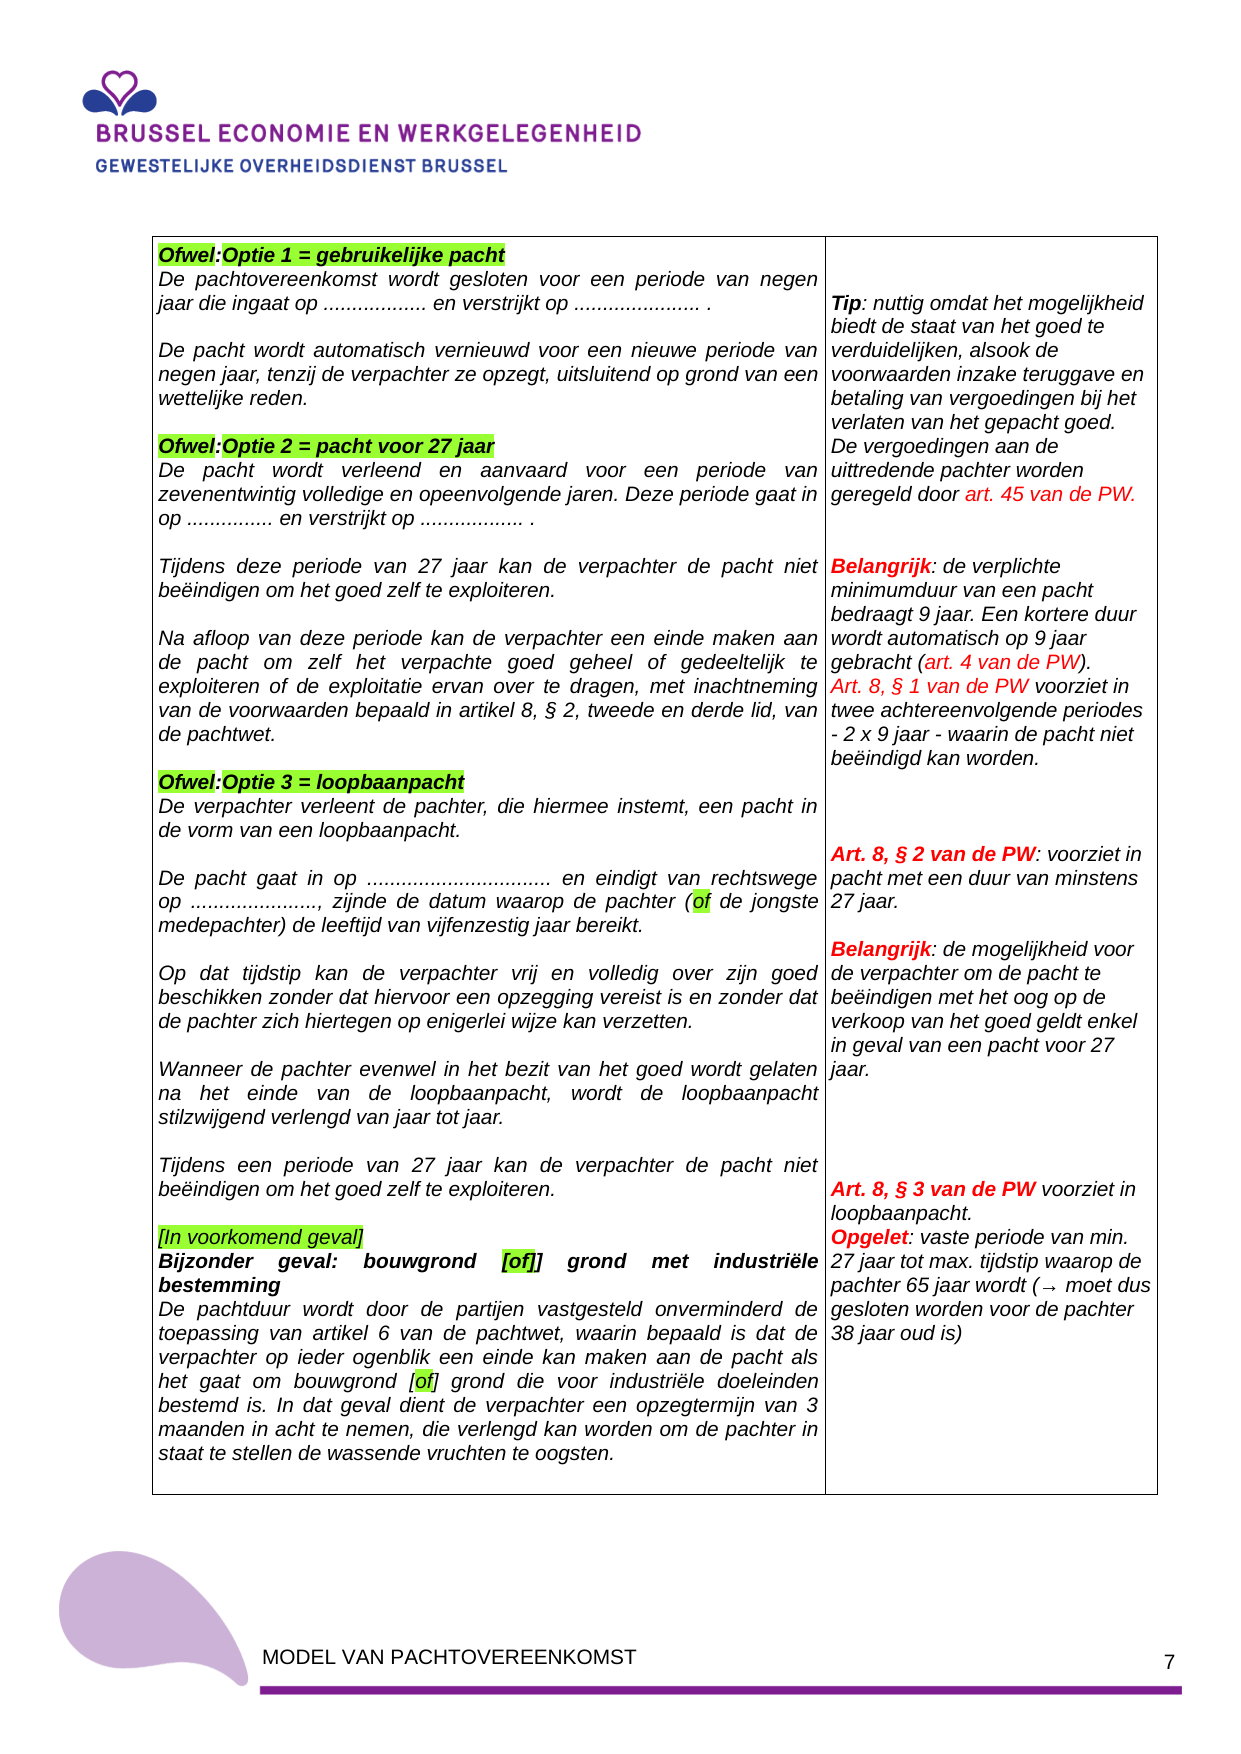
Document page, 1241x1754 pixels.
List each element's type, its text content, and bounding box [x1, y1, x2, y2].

picture [0, 0, 1241, 193]
picture [0, 1534, 1241, 1754]
